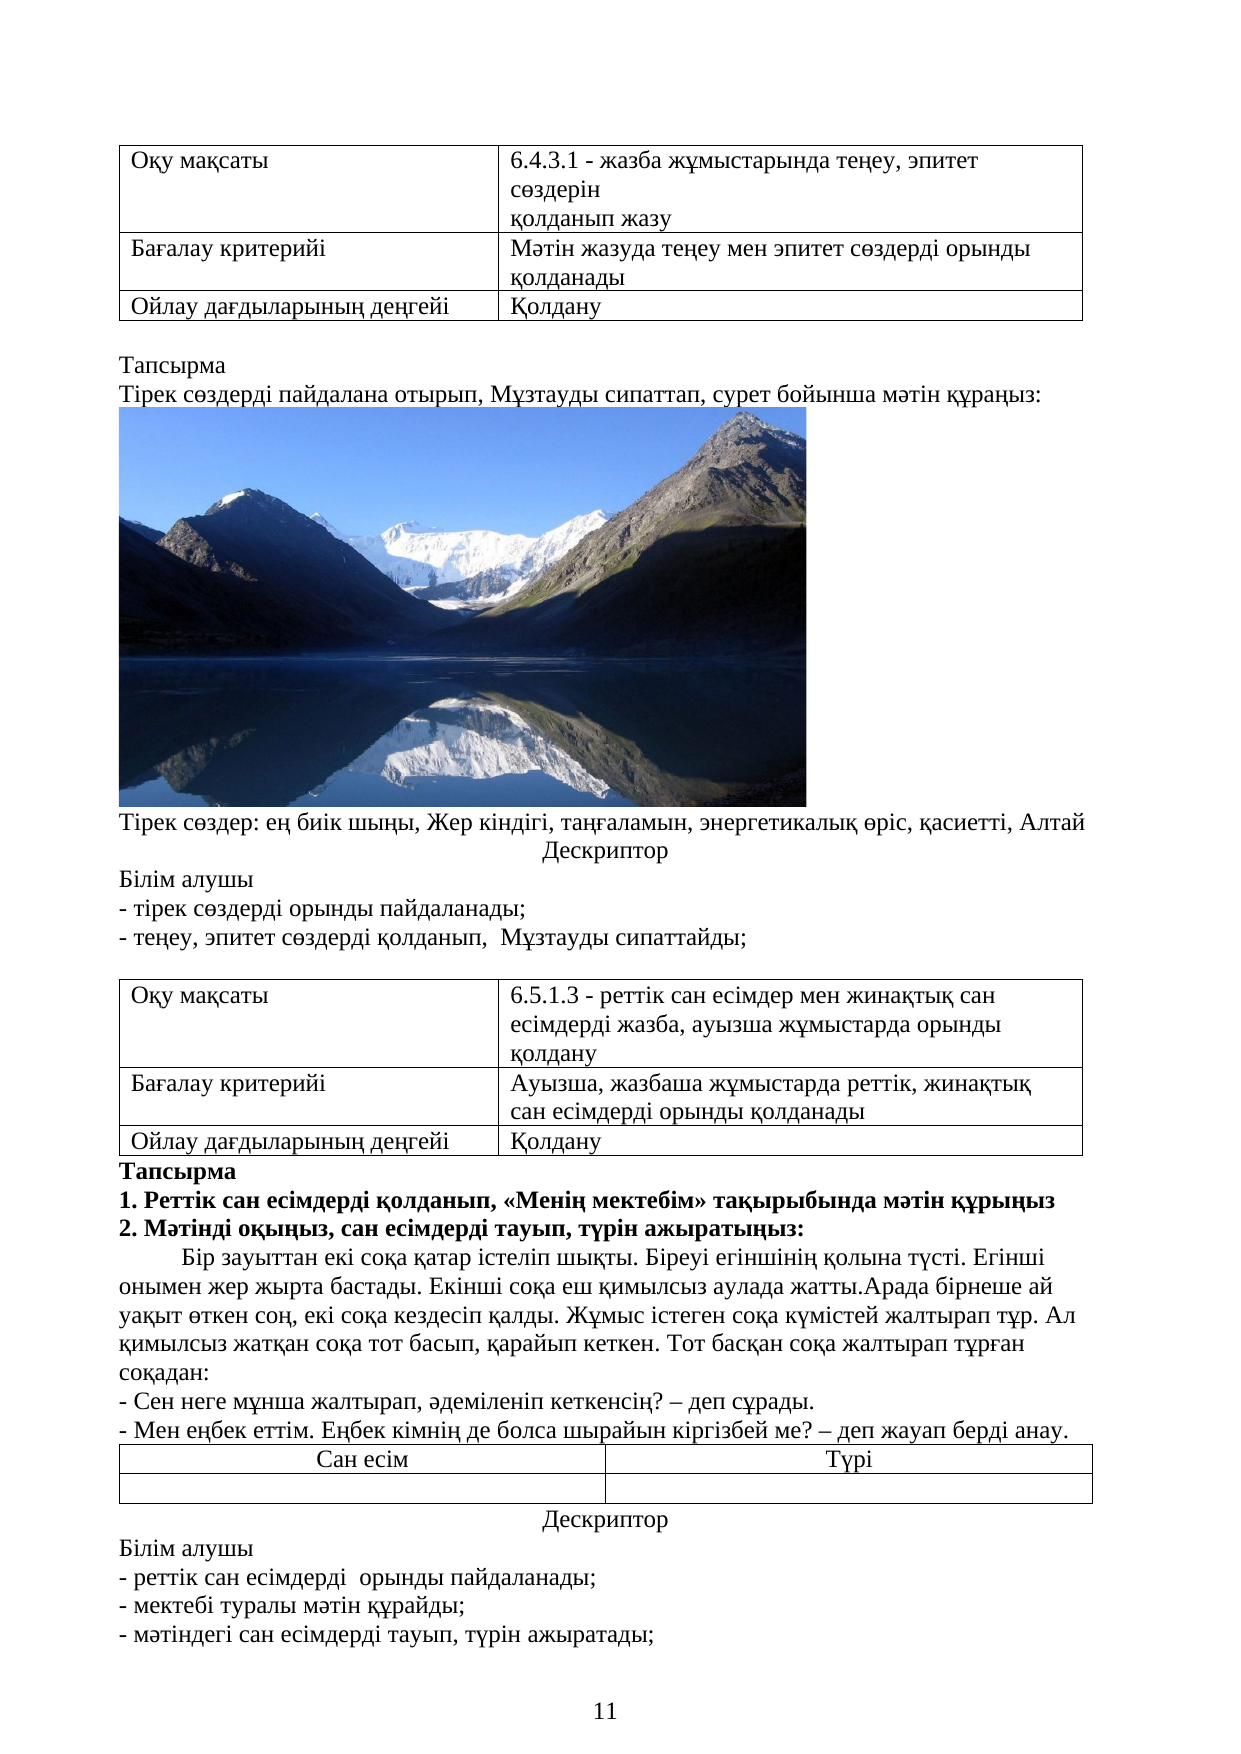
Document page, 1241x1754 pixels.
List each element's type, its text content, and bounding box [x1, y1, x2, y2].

table_cell Ойлау дағдыларының деңгейі [120, 291, 498, 320]
table_header Түрі [606, 1445, 1092, 1473]
text - Мен еңбек еттім. Еңбек кімнің де болса шырайын кіргізбей ме? – деп жауап берді анау. [119, 1415, 1092, 1443]
picture [118, 407, 807, 807]
text Тірек сөздерді пайдалана отырып, Мұзтауды сипаттап, сурет бойынша мәтін құраңыз: [119, 379, 1092, 407]
table_header Оқу мақсаты [120, 980, 498, 1067]
table_cell Қолдану [499, 291, 1082, 320]
text 1. Реттік сан есімдерді қолданып, «Менің мектебім» тақырыбында мәтін құрыңыз [119, 1185, 1092, 1213]
table_cell Бағалау критерийі [120, 1068, 498, 1125]
text Тапсырма [119, 1156, 1092, 1185]
table_header Оқу мақсаты [120, 146, 498, 232]
table_header Сан есім [120, 1445, 605, 1473]
text - мектебі туралы мәтін құрайды; [119, 1590, 1092, 1619]
text - теңеу, эпитет сөздерді қолданып, Мұзтауды сипаттайды; [119, 922, 1092, 951]
text Тапсырма [119, 350, 1092, 379]
table_cell [606, 1474, 1092, 1503]
text - мәтіндегі сан есімдерді тауып, түрін ажыратады; [119, 1619, 1092, 1648]
table_cell Бағалау критерийі [120, 233, 498, 290]
text 2. Мәтінді оқыңыз, сан есімдерді тауып, түрін ажыратыңыз: [119, 1213, 1092, 1242]
text - реттік сан есімдерді орынды пайдаланады; [119, 1562, 1092, 1590]
text Тірек сөздер: ең биік шыңы, Жер кіндігі, таңғаламын, энергетикалық өріс, қасиетті, Алтай [119, 807, 1092, 836]
table_cell Мәтін жазуда теңеу мен эпитет сөздерді орынды қолданады [499, 233, 1082, 290]
text - тірек сөздерді орынды пайдаланады; [119, 893, 1092, 922]
text Дескриптор [119, 836, 1092, 864]
table_cell Қолдану [499, 1126, 1082, 1155]
table_cell Ойлау дағдыларының деңгейі [120, 1126, 498, 1155]
table_header 6.4.3.1 - жазба жұмыстарында теңеу, эпитет сөздерін қолданып жазу [499, 146, 1082, 232]
text - Сен неге мұнша жалтырап, әдеміленіп кеткенсің? – деп сұрады. [119, 1386, 1092, 1415]
text Дескриптор [119, 1504, 1092, 1533]
text Білім алушы [119, 864, 1092, 893]
table_cell Ауызша, жазбаша жұмыстарда реттік, жинақтық сан есімдерді орынды қолданады [499, 1068, 1082, 1125]
table_cell [120, 1474, 605, 1503]
table_header 6.5.1.3 - реттік сан есімдер мен жинақтық сан есімдерді жазба, ауызша жұмыстарда орынды қолдану [499, 980, 1082, 1067]
text Білім алушы [119, 1533, 1092, 1562]
text Бір зауыттан екі соқа қатар істеліп шықты. Біреуі егіншінің қолына түсті. Егінші онымен жер жырта бастады. Екінші соқа еш қимылсыз аулада жатты.Арада бірнеше ай уақыт өткен соң, екі соқа кездесіп қалды. Жұмыс істеген соқа күмістей жалтырап тұр. Ал қимылсыз жатқан соқа тот басып, қарайып кеткен. Тот басқан соқа жалтырап тұрған соқадан: [119, 1242, 1092, 1386]
